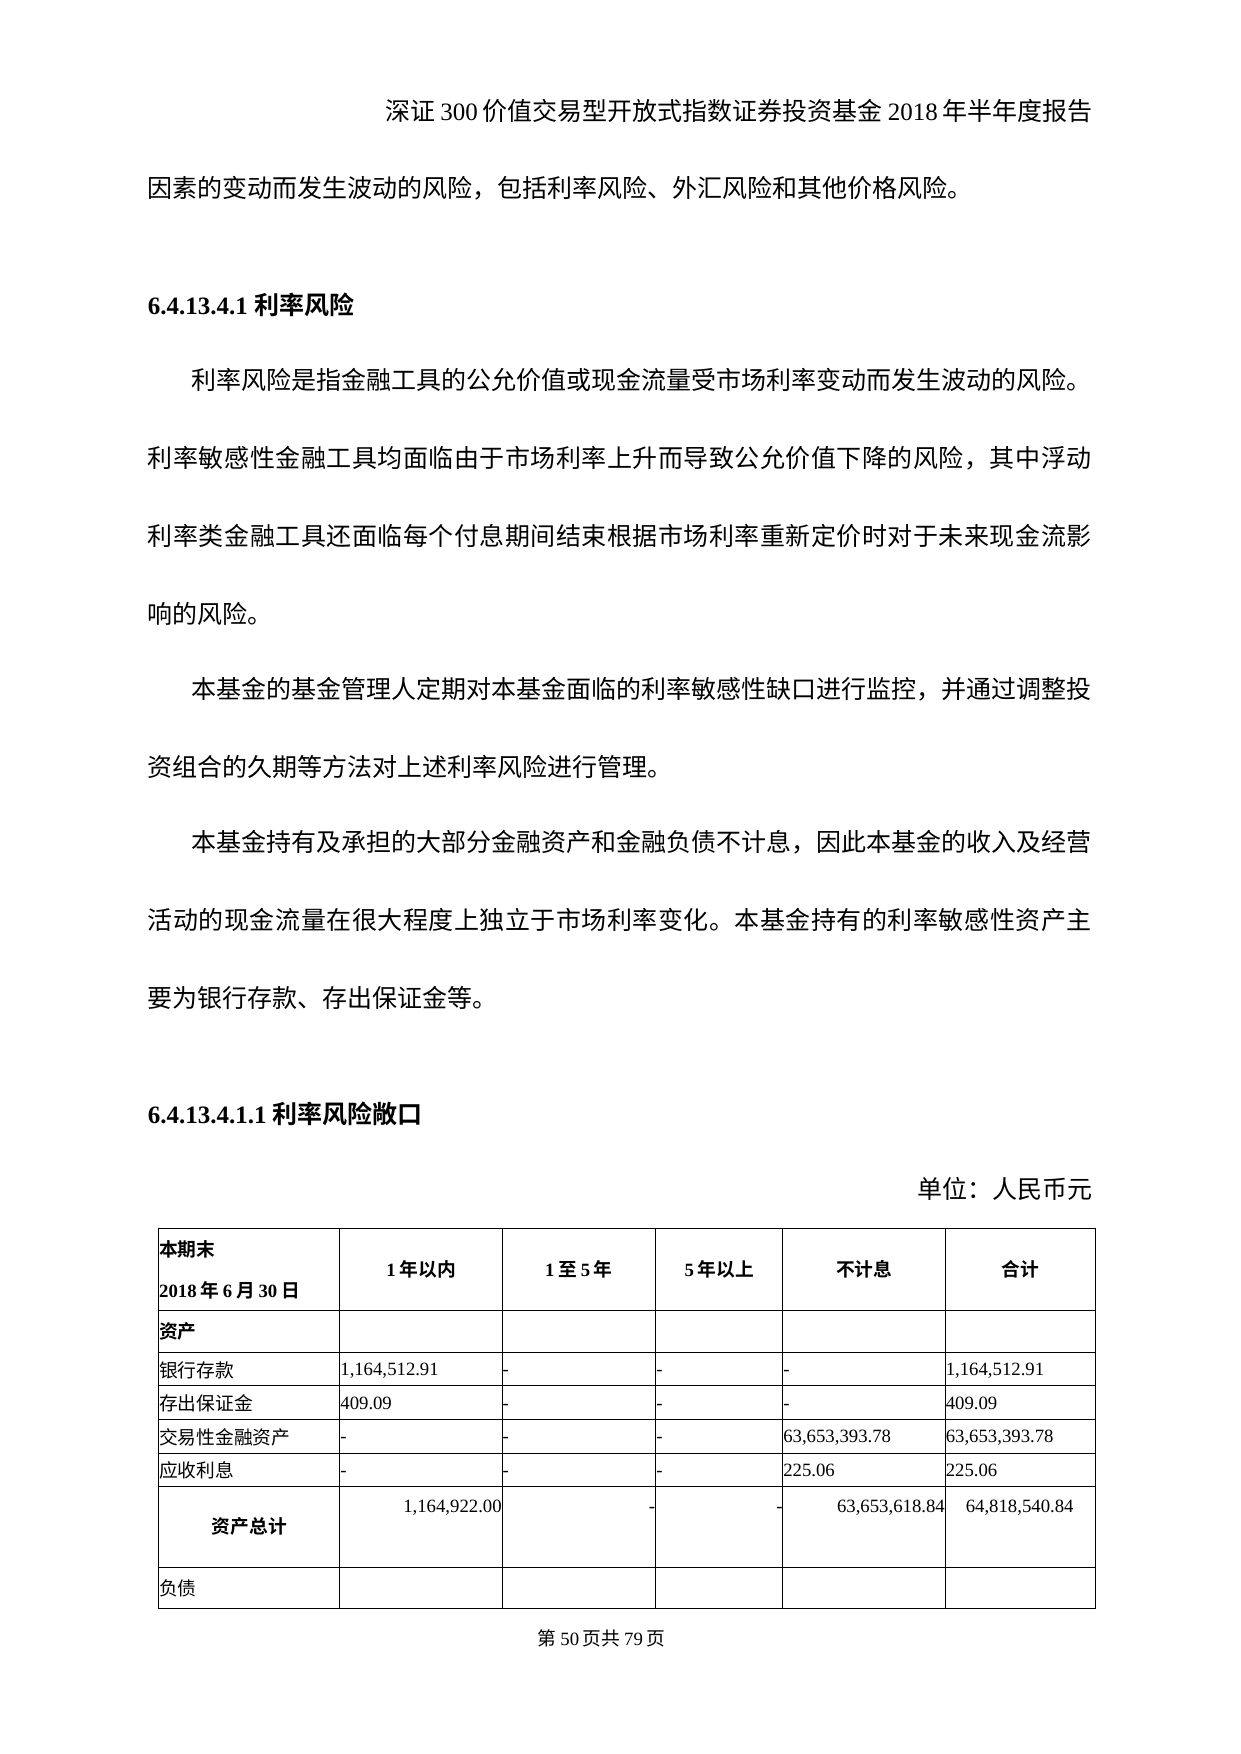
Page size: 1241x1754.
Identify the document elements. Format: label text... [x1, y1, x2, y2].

table_cell - [503, 1454, 655, 1486]
table_cell 存出保证金 [159, 1386, 339, 1419]
table_cell 63,653,393.78 [946, 1420, 1095, 1452]
table_cell [340, 1568, 502, 1608]
text 单位：人民币元 [149, 1156, 1092, 1221]
table_cell [340, 1311, 502, 1352]
table_cell - [656, 1454, 782, 1486]
table_header 5年以上 [656, 1229, 782, 1310]
table_header 本期末 2018年6月30日 [159, 1229, 339, 1310]
table_cell [656, 1311, 782, 1352]
table_cell 409.09 [946, 1386, 1095, 1419]
table_cell [656, 1568, 782, 1608]
table_cell [946, 1568, 1095, 1608]
table_cell - [656, 1386, 782, 1419]
table_cell 63,653,393.78 [783, 1420, 945, 1452]
table_header 合计 [946, 1229, 1095, 1310]
text 本基金的基金管理人定期对本基金面临的利率敏感性缺口进行监控，并通过调整投资组合的久期等方法对上述利率风险进行管理。 [148, 655, 1092, 798]
table_cell [503, 1311, 655, 1352]
table_cell - [340, 1420, 502, 1452]
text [148, 154, 1092, 219]
table_cell [946, 1311, 1095, 1352]
table_header 不计息 [783, 1229, 945, 1310]
table_cell 应收利息 [159, 1454, 339, 1486]
text 6.4.13.4.1.1 利率风险敞口 [148, 1080, 1092, 1145]
table_cell - [340, 1454, 502, 1486]
table_cell - [656, 1487, 782, 1567]
text 本基金持有及承担的大部分金融资产和金融负债不计息，因此本基金的收入及经营活动的现金流量在很大程度上独立于市场利率变化。本基金持有的利率敏感性资产主要为银行存款、存出保证金等。 [148, 808, 1092, 1029]
table_cell 64,818,540.84 [946, 1487, 1095, 1567]
table_cell 负债 [159, 1568, 339, 1608]
table_cell 225.06 [783, 1454, 945, 1486]
table_cell - [503, 1353, 655, 1385]
table_cell 225.06 [946, 1454, 1095, 1486]
table_cell [503, 1568, 655, 1608]
table_header 1年以内 [340, 1229, 502, 1310]
table_cell - [656, 1420, 782, 1452]
table_cell [783, 1311, 945, 1352]
table_cell 1,164,922.00 [340, 1487, 502, 1567]
table_cell 银行存款 [159, 1353, 339, 1385]
table_cell 交易性金融资产 [159, 1420, 339, 1452]
table_cell - [503, 1487, 655, 1567]
table_cell 63,653,618.84 [783, 1487, 945, 1567]
table_cell 1,164,512.91 [946, 1353, 1095, 1385]
table_cell - [656, 1353, 782, 1385]
table_cell 资产总计 [159, 1487, 339, 1567]
table_cell 资产 [159, 1311, 339, 1352]
table_cell [783, 1568, 945, 1608]
text 6.4.13.4.1 利率风险 [148, 271, 1092, 336]
table_cell - [503, 1386, 655, 1419]
table_header 1至5年 [503, 1229, 655, 1310]
table_cell 1,164,512.91 [340, 1353, 502, 1385]
table_cell - [783, 1353, 945, 1385]
table_cell 409.09 [340, 1386, 502, 1419]
table_cell - [503, 1420, 655, 1452]
table_cell - [783, 1386, 945, 1419]
text 利率风险是指金融工具的公允价值或现金流量受市场利率变动而发生波动的风险。利率敏感性金融工具均面临由于市场利率上升而导致公允价值下降的风险，其中浮动利率类金融工具还面临每个付息期间结束根据市场利率重新定价时对于未来现金流影响的风险。 [148, 346, 1092, 645]
